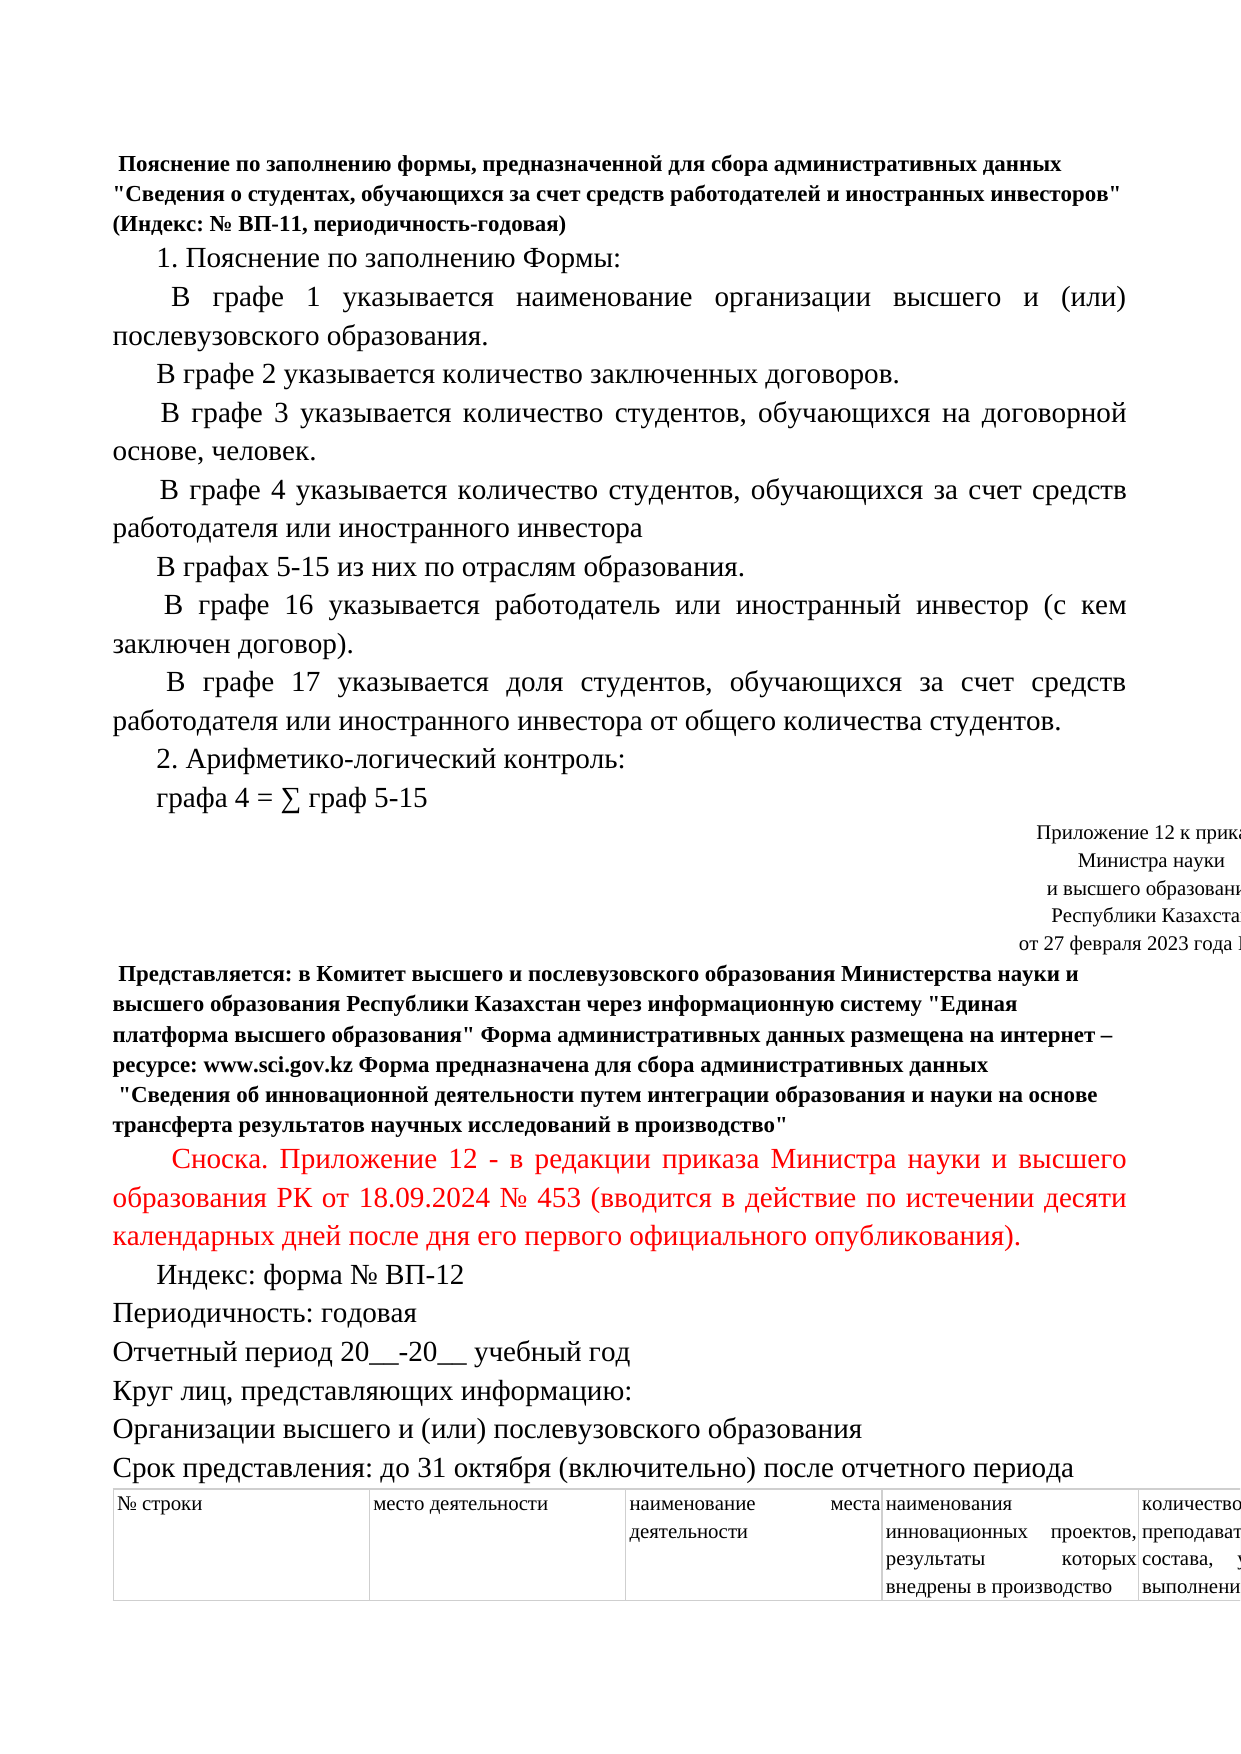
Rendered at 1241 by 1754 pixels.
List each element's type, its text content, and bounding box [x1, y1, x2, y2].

text В графах 5-15 из них по отраслям образования. [112, 549, 1128, 582]
text Представляется: в Комитет высшего и послевузовского образования Министерства науки и высшего образования Республики Казахстан через информационную систему "Единая платформа высшего образования" Форма административных данных размещена на интернет – ресурсе: www.sci.gov.kz Форма предназначена для сбора административных данных [112, 960, 1128, 1077]
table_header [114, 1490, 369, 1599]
text В графе 3 указывается количество студентов, обучающихся на договорной основе, человек. [112, 395, 1128, 467]
text "Сведения об инновационной деятельности путем интеграции образования и науки на основе трансферта результатов научных исследований в производство" [112, 1081, 1128, 1138]
text В графе 1 указывается наименование организации высшего и (или) послевузовского образования. [112, 279, 1128, 351]
text Организации высшего и (или) послевузовского образования [112, 1411, 1128, 1445]
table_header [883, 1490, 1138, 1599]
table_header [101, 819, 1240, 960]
text В графе 4 указывается количество студентов, обучающихся за счет средств работодателя или иностранного инвестора [112, 472, 1128, 544]
text В графе 16 указывается работодатель или иностранный инвестор (с кем заключен договор). [112, 587, 1128, 659]
text 1. Пояснение по заполнению Формы: [112, 241, 1128, 274]
text Сноска. Приложение 12 - в редакции приказа Министра науки и высшего образования РК от 18.09.2024 № 453 (вводится в действие по истечении десяти календарных дней после дня его первого официального опубликования). [112, 1141, 1128, 1252]
text 2. Арифметико-логический контроль: [112, 742, 1128, 775]
text В графе 2 указывается количество заключенных договоров. [112, 356, 1128, 390]
text Пояснение по заполнению формы, предназначенной для сбора административных данных "Сведения о студентах, обучающихся за счет средств работодателей и иностранных инвесторов" (Индекс: № ВП-11, периодичность-годовая) [112, 150, 1128, 237]
text Круг лиц, представляющих информацию: [112, 1373, 1128, 1406]
text Индекс: форма № ВП-12 [112, 1257, 1128, 1291]
text В графе 17 указывается доля студентов, обучающихся за счет средств работодателя или иностранного инвестора от общего количества студентов. [112, 664, 1128, 737]
text Отчетный период 20__-20__ учебный год [112, 1334, 1128, 1368]
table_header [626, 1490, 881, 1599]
text графа 4 = ∑ граф 5-15 [112, 780, 1128, 814]
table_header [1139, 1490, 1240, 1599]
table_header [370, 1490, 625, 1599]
text Срок представления: до 31 октября (включительно) после отчетного периода [112, 1450, 1128, 1483]
text Периодичность: годовая [112, 1296, 1128, 1329]
